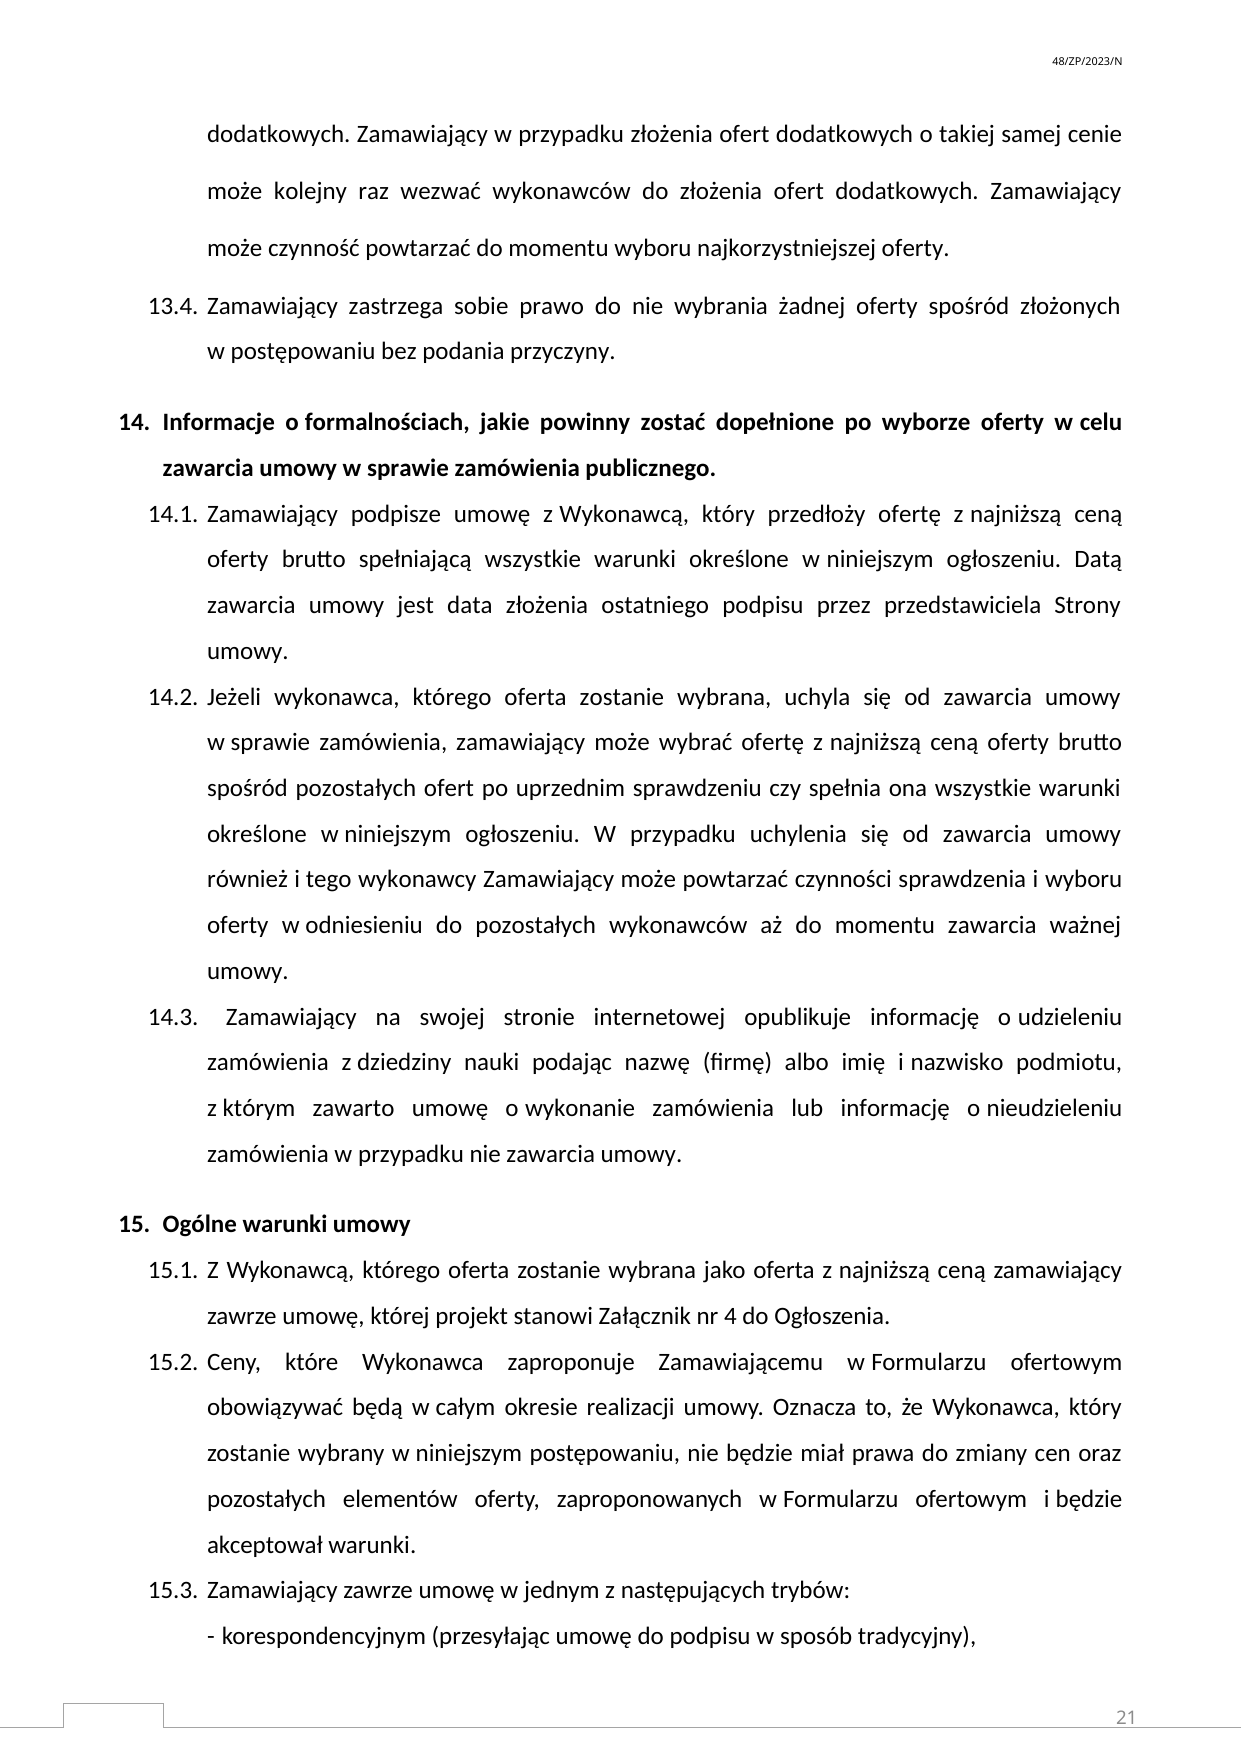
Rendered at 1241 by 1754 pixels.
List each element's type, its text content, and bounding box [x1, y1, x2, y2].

list korespondencyjnym (przesyłając umowę do podpisu w sposób tradycyjny), [207, 1620, 1122, 1651]
list Z Wykonawcą, którego oferta zostanie wybrana jako oferta z najniższą ceną zamawiający zawrze umowę, której projekt stanowi Załącznik nr 4 do Ogłoszenia. [148, 1254, 1122, 1331]
list Jeżeli wykonawca, którego oferta zostanie wybrana, uchyla się od zawarcia umowy w sprawie zamówienia, zamawiający może wybrać ofertę z najniższą ceną oferty brutto spośród pozostałych ofert po uprzednim sprawdzeniu czy spełnia ona wszystkie warunki określone w niniejszym ogłoszeniu. W przypadku uchylenia się od zawarcia umowy również i tego wykonawcy Zamawiający może powtarzać czynności sprawdzenia i wyboru oferty w odniesieniu do pozostałych wykonawców aż do momentu zawarcia ważnej umowy. [148, 681, 1122, 986]
list Zamawiający zawrze umowę w jednym z następujących trybów: [148, 1574, 1122, 1605]
list Ogólne warunki umowy [118, 1209, 1122, 1239]
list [148, 118, 1122, 271]
list Zamawiający podpisze umowę z Wykonawcą, który przedłoży ofertę z najniższą ceną oferty brutto spełniającą wszystkie warunki określone w niniejszym ogłoszeniu. Datą zawarcia umowy jest data złożenia ostatniego podpisu przez przedstawiciela Strony umowy. [148, 498, 1122, 665]
list Zamawiający zastrzega sobie prawo do nie wybrania żadnej oferty spośród złożonych w postępowaniu bez podania przyczyny. [148, 290, 1122, 366]
list Ceny, które Wykonawca zaproponuje Zamawiającemu w Formularzu ofertowym obowiązywać będą w całym okresie realizacji umowy. Oznacza to, że Wykonawca, który zostanie wybrany w niniejszym postępowaniu, nie będzie miał prawa do zmiany cen oraz pozostałych elementów oferty, zaproponowanych w Formularzu ofertowym i będzie akceptował warunki. [148, 1346, 1122, 1559]
list Zamawiający na swojej stronie internetowej opublikuje informację o udzieleniu zamówienia z dziedziny nauki podając nazwę (firmę) albo imię i nazwisko podmiotu, z którym zawarto umowę o wykonanie zamówienia lub informację o nieudzieleniu zamówienia w przypadku nie zawarcia umowy. [148, 1001, 1122, 1168]
list Informacje o formalnościach, jakie powinny zostać dopełnione po wyborze oferty w celu zawarcia umowy w sprawie zamówienia publicznego. [118, 406, 1122, 482]
